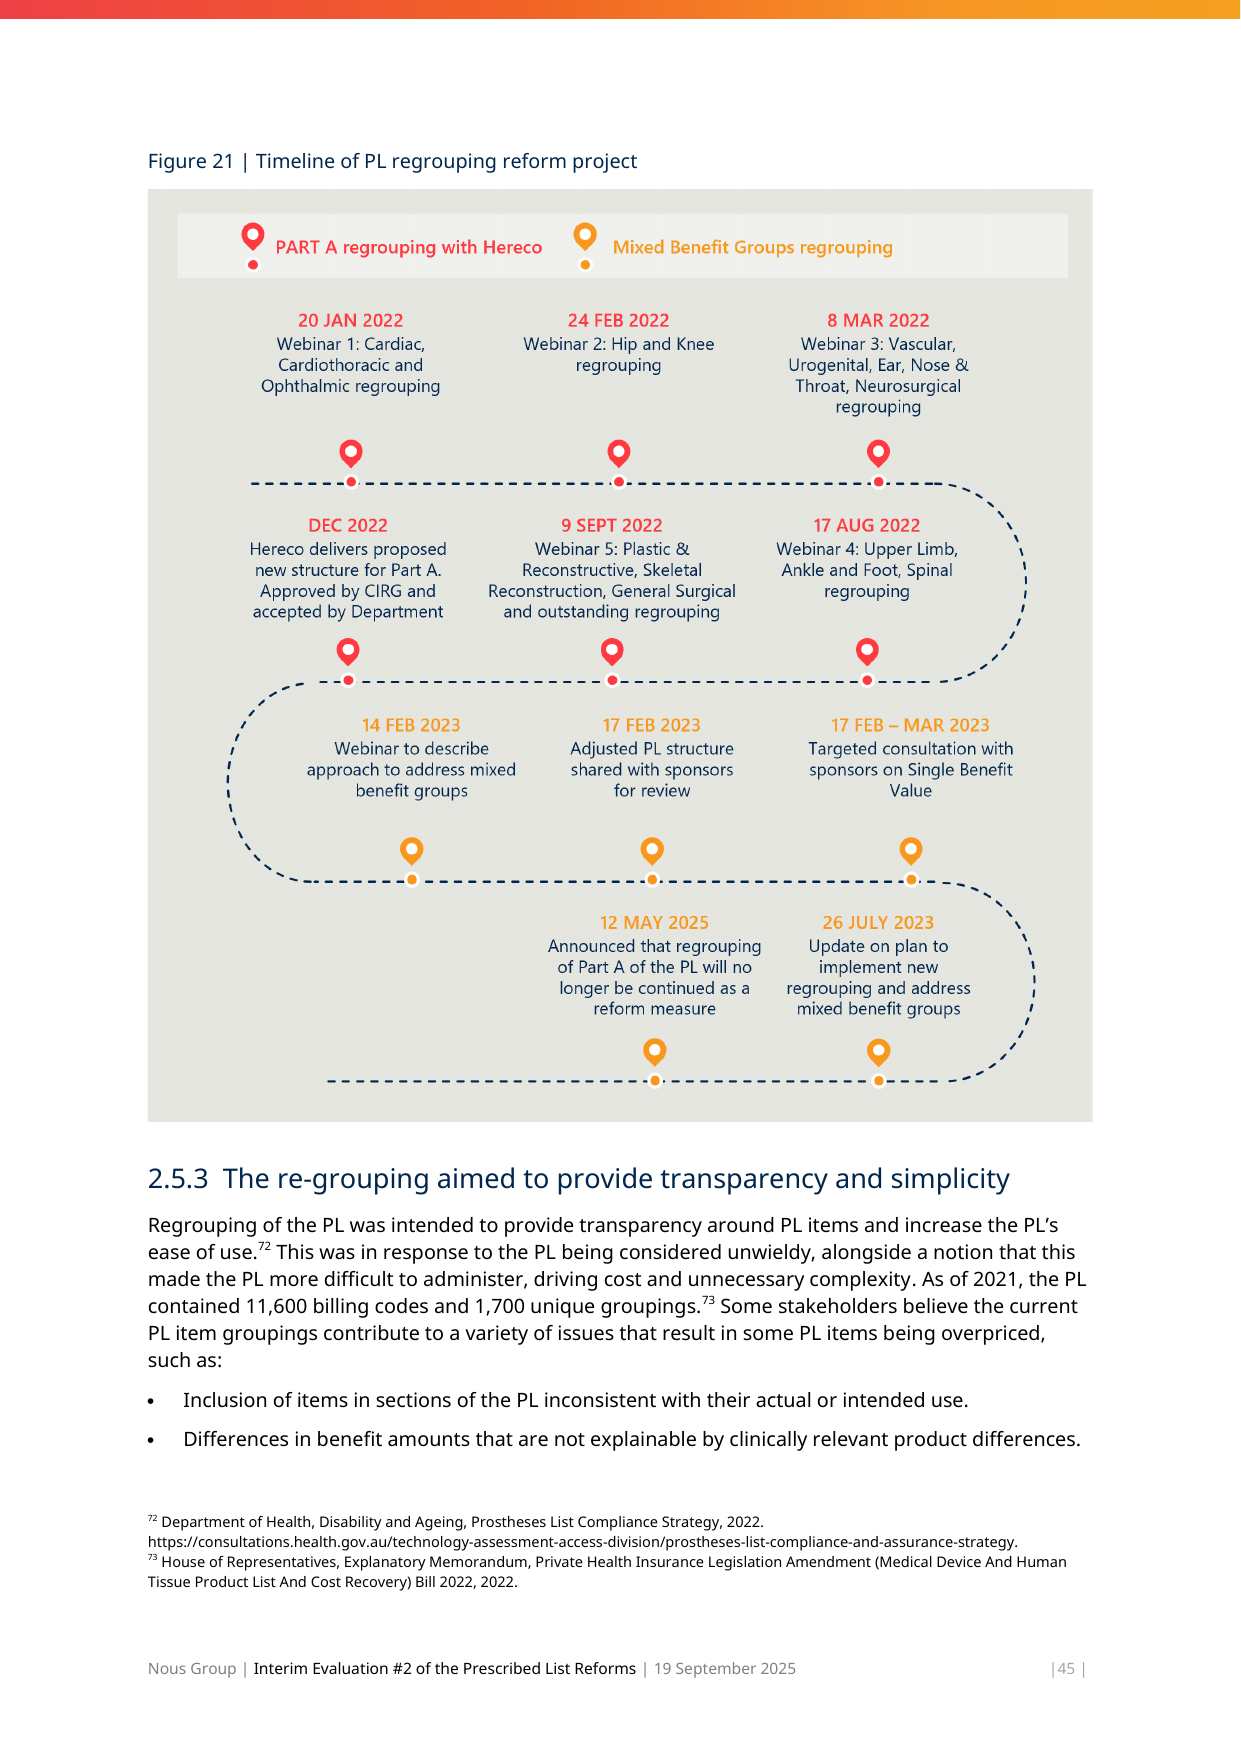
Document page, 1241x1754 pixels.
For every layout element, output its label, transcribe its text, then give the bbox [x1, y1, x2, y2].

text Differences in benefit amounts that are not explainable by clinically relevant product differences. [148, 1425, 1092, 1452]
text Inclusion of items in sections of the PL inconsistent with their actual or intended use. [148, 1386, 1092, 1413]
text Figure 21 | Timeline of PL regrouping reform project [148, 148, 1092, 175]
picture [147, 189, 1093, 1122]
text Regrouping of the PL was intended to provide transparency around PL items and increase the PL’s ease of use. This was in response to the PL being considered unwieldy, alongside a notion that this made the PL more difficult to administer, driving cost and unnecessary complexity. As of 2021, the PL contained 11,600 billing codes and 1,700 unique groupings. Some stakeholders believe the current PL item groupings contribute to a variety of issues that result in some PL items being overpriced, such as: [148, 1212, 1092, 1373]
subtitle The re-grouping aimed to provide transparency and simplicity [148, 1159, 1092, 1196]
picture [0, 0, 1241, 19]
